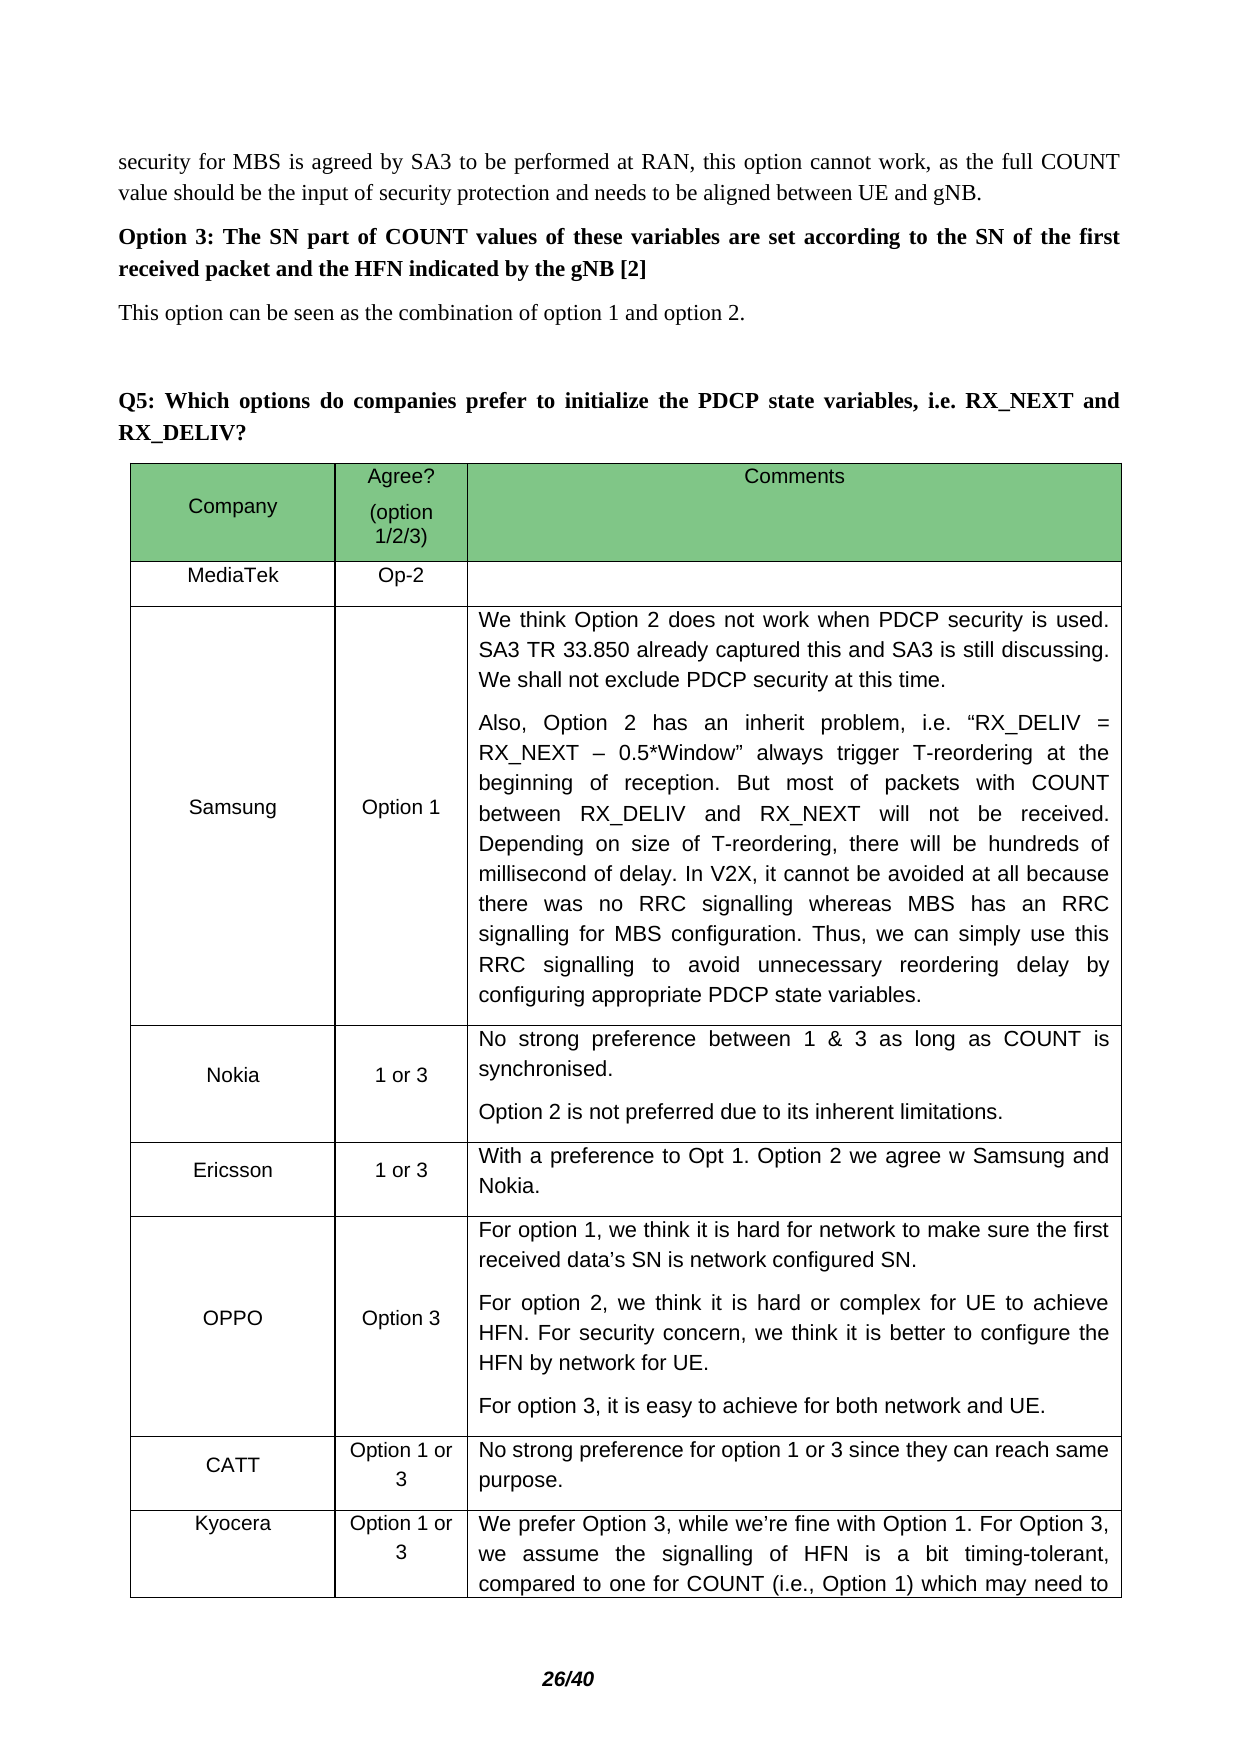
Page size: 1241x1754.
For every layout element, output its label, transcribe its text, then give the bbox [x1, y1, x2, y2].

table_cell 1 or 3 [336, 1026, 467, 1142]
table_cell Option 1 [336, 607, 467, 1025]
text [118, 148, 1122, 206]
table_cell No strong preference for option 1 or 3 since they can reach same purpose. [468, 1437, 1121, 1510]
table_cell Kyocera [131, 1511, 334, 1597]
text Option 3: The SN part of COUNT values of these variables are set according to the SN of the first received packet and the HFN indicated by the gNB [2] [118, 223, 1122, 281]
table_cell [468, 1511, 1121, 1597]
table_cell No strong preference between 1 & 3 as long as COUNT is synchronised. Option 2 is not preferred due to its inherent limitations. [468, 1026, 1121, 1142]
table_header Company [131, 464, 334, 561]
table_cell [468, 562, 1121, 606]
table_cell Samsung [131, 607, 334, 1025]
table_cell Nokia [131, 1026, 334, 1142]
table_cell 1 or 3 [336, 1143, 467, 1216]
table_cell MediaTek [131, 562, 334, 606]
table_cell Option 1 or 3 [336, 1511, 467, 1597]
table_cell OPPO [131, 1217, 334, 1436]
table_cell Op-2 [336, 562, 467, 606]
table_cell We think Option 2 does not work when PDCP security is used. SA3 TR 33.850 already captured this and SA3 is still discussing. We shall not exclude PDCP security at this time. Also, Option 2 has an inherit problem, i.e. “RX_DELIV = RX_NEXT – 0.5*Window” always trigger T-reordering at the beginning of reception. But most of packets with COUNT between RX_DELIV and RX_NEXT will not be received. Depending on size of T-reordering, there will be hundreds of millisecond of delay. In V2X, it cannot be avoided at all because there was no RRC signalling whereas MBS has an RRC signalling for MBS configuration. Thus, we can simply use this RRC signalling to avoid unnecessary reordering delay by configuring appropriate PDCP state variables. [468, 607, 1121, 1025]
table_cell Ericsson [131, 1143, 334, 1216]
table_header Comments [468, 464, 1121, 561]
table_cell For option 1, we think it is hard for network to make sure the first received data’s SN is network configured SN. For option 2, we think it is hard or complex for UE to achieve HFN. For security concern, we think it is better to configure the HFN by network for UE. For option 3, it is easy to achieve for both network and UE. [468, 1217, 1121, 1436]
text Q5: Which options do companies prefer to initialize the PDCP state variables, i.e. RX_NEXT and RX_DELIV? [118, 387, 1122, 445]
table_cell CATT [131, 1437, 334, 1510]
table_cell Option 1 or 3 [336, 1437, 467, 1510]
table_cell With a preference to Opt 1. Option 2 we agree w Samsung and Nokia. [468, 1143, 1121, 1216]
text This option can be seen as the combination of option 1 and option 2. [118, 299, 1122, 325]
table_cell Option 3 [336, 1217, 467, 1436]
table_header Agree? (option 1/2/3) [336, 464, 467, 561]
